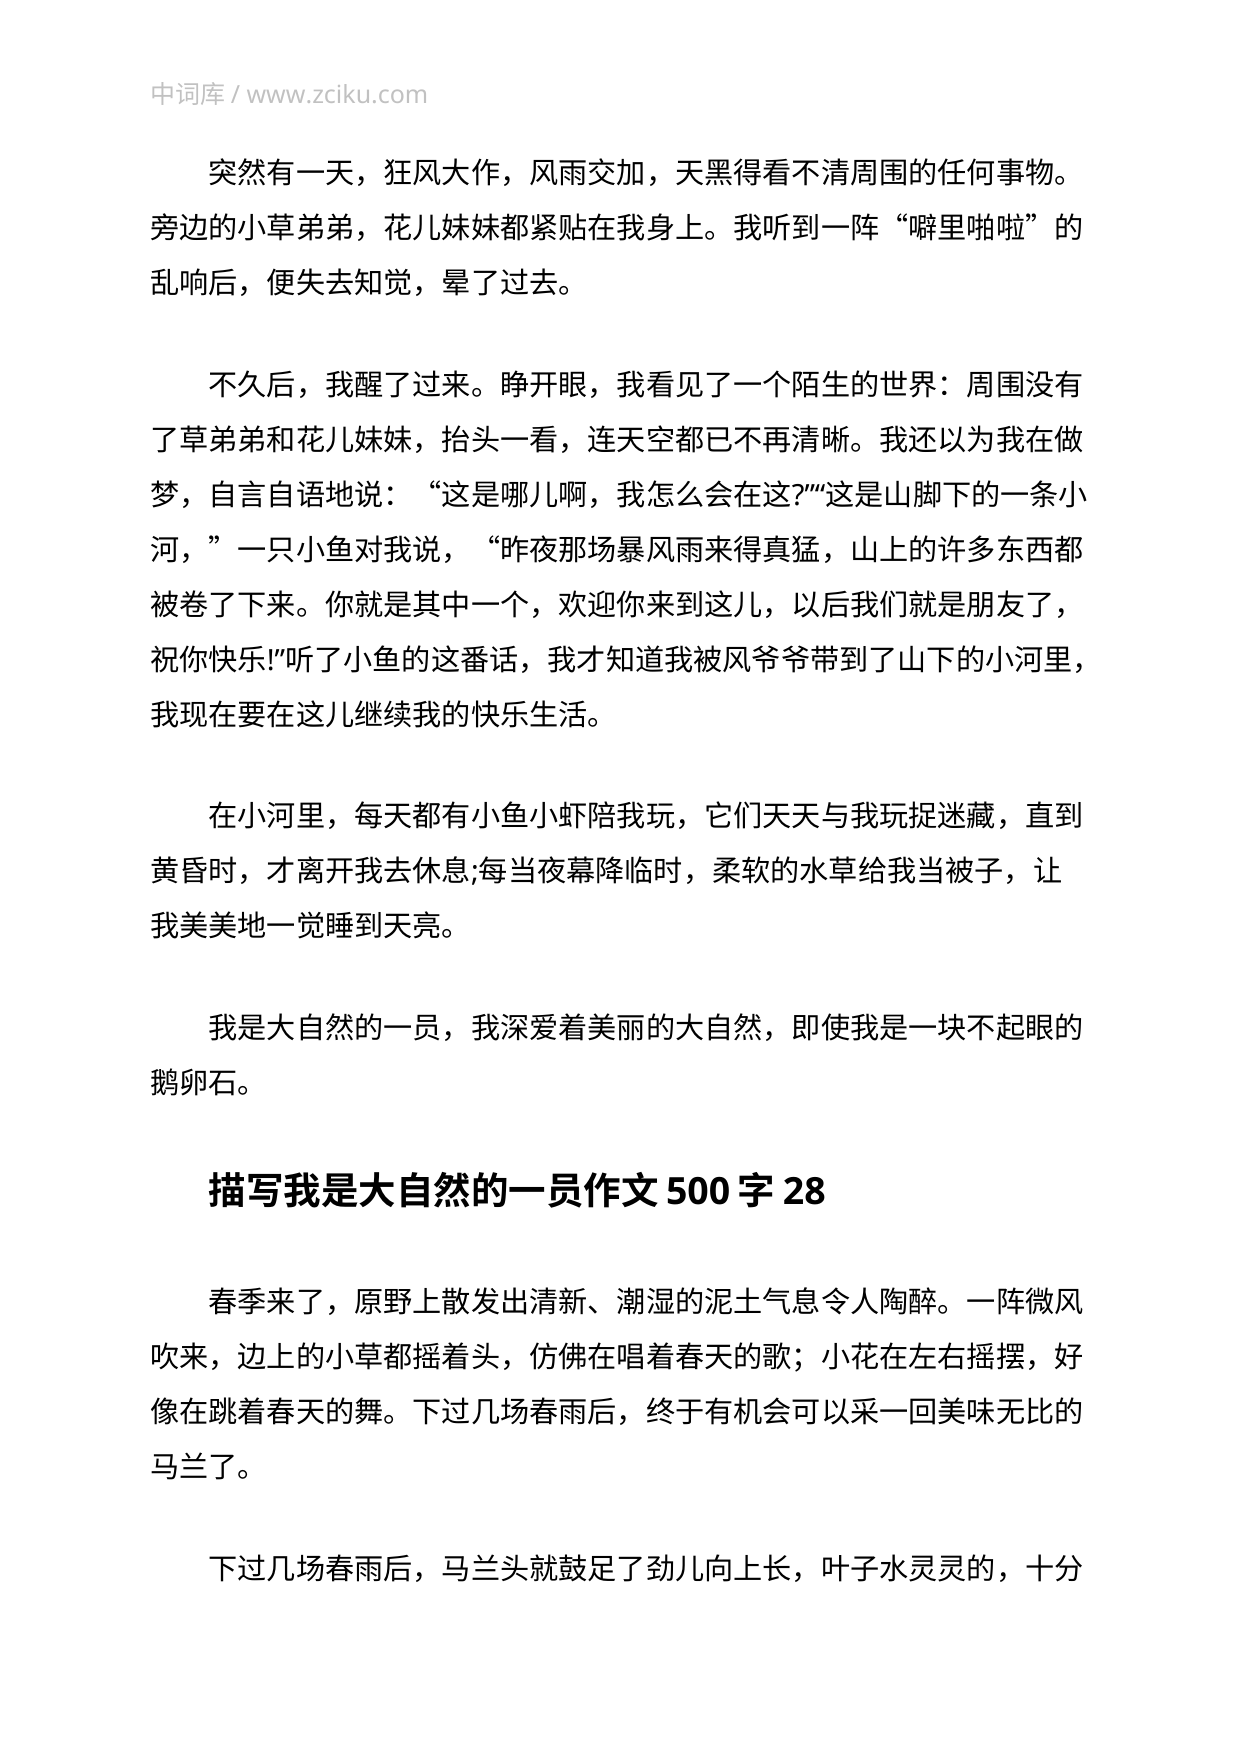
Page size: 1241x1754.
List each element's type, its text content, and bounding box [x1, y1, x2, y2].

text 不久后，我醒了过来。睁开眼，我看见了一个陌生的世界：周围没有了草弟弟和花儿妹妹，抬头一看，连天空都已不再清晰。我还以为我在做梦，自言自语地说：“这是哪儿啊，我怎么会在这?”“这是山脚下的一条小河，”一只小鱼对我说，“昨夜那场暴风雨来得真猛，山上的许多东西都被卷了下来。你就是其中一个，欢迎你来到这儿，以后我们就是朋友了，祝你快乐!”听了小鱼的这番话，我才知道我被风爷爷带到了山下的小河里，我现在要在这儿继续我的快乐生活。 [150, 362, 1090, 733]
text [150, 1545, 1090, 1588]
text 在小河里，每天都有小鱼小虾陪我玩，它们天天与我玩捉迷藏，直到黄昏时，才离开我去休息;每当夜幕降临时，柔软的水草给我当被子，让我美美地一觉睡到天亮。 [150, 793, 1090, 945]
text 突然有一天，狂风大作，风雨交加，天黑得看不清周围的任何事物。旁边的小草弟弟，花儿妹妹都紧贴在我身上。我听到一阵“噼里啪啦”的乱响后，便失去知觉，晕了过去。 [150, 150, 1090, 302]
text 描写我是大自然的一员作文500字28 [150, 1161, 1090, 1216]
text 春季来了，原野上散发出清新、潮湿的泥土气息令人陶醉。一阵微风吹来，边上的小草都摇着头，仿佛在唱着春天的歌；小花在左右摇摆，好像在跳着春天的舞。下过几场春雨后，终于有机会可以采一回美味无比的马兰了。 [150, 1279, 1090, 1486]
text 我是大自然的一员，我深爱着美丽的大自然，即使我是一块不起眼的鹅卵石。 [150, 1004, 1090, 1102]
